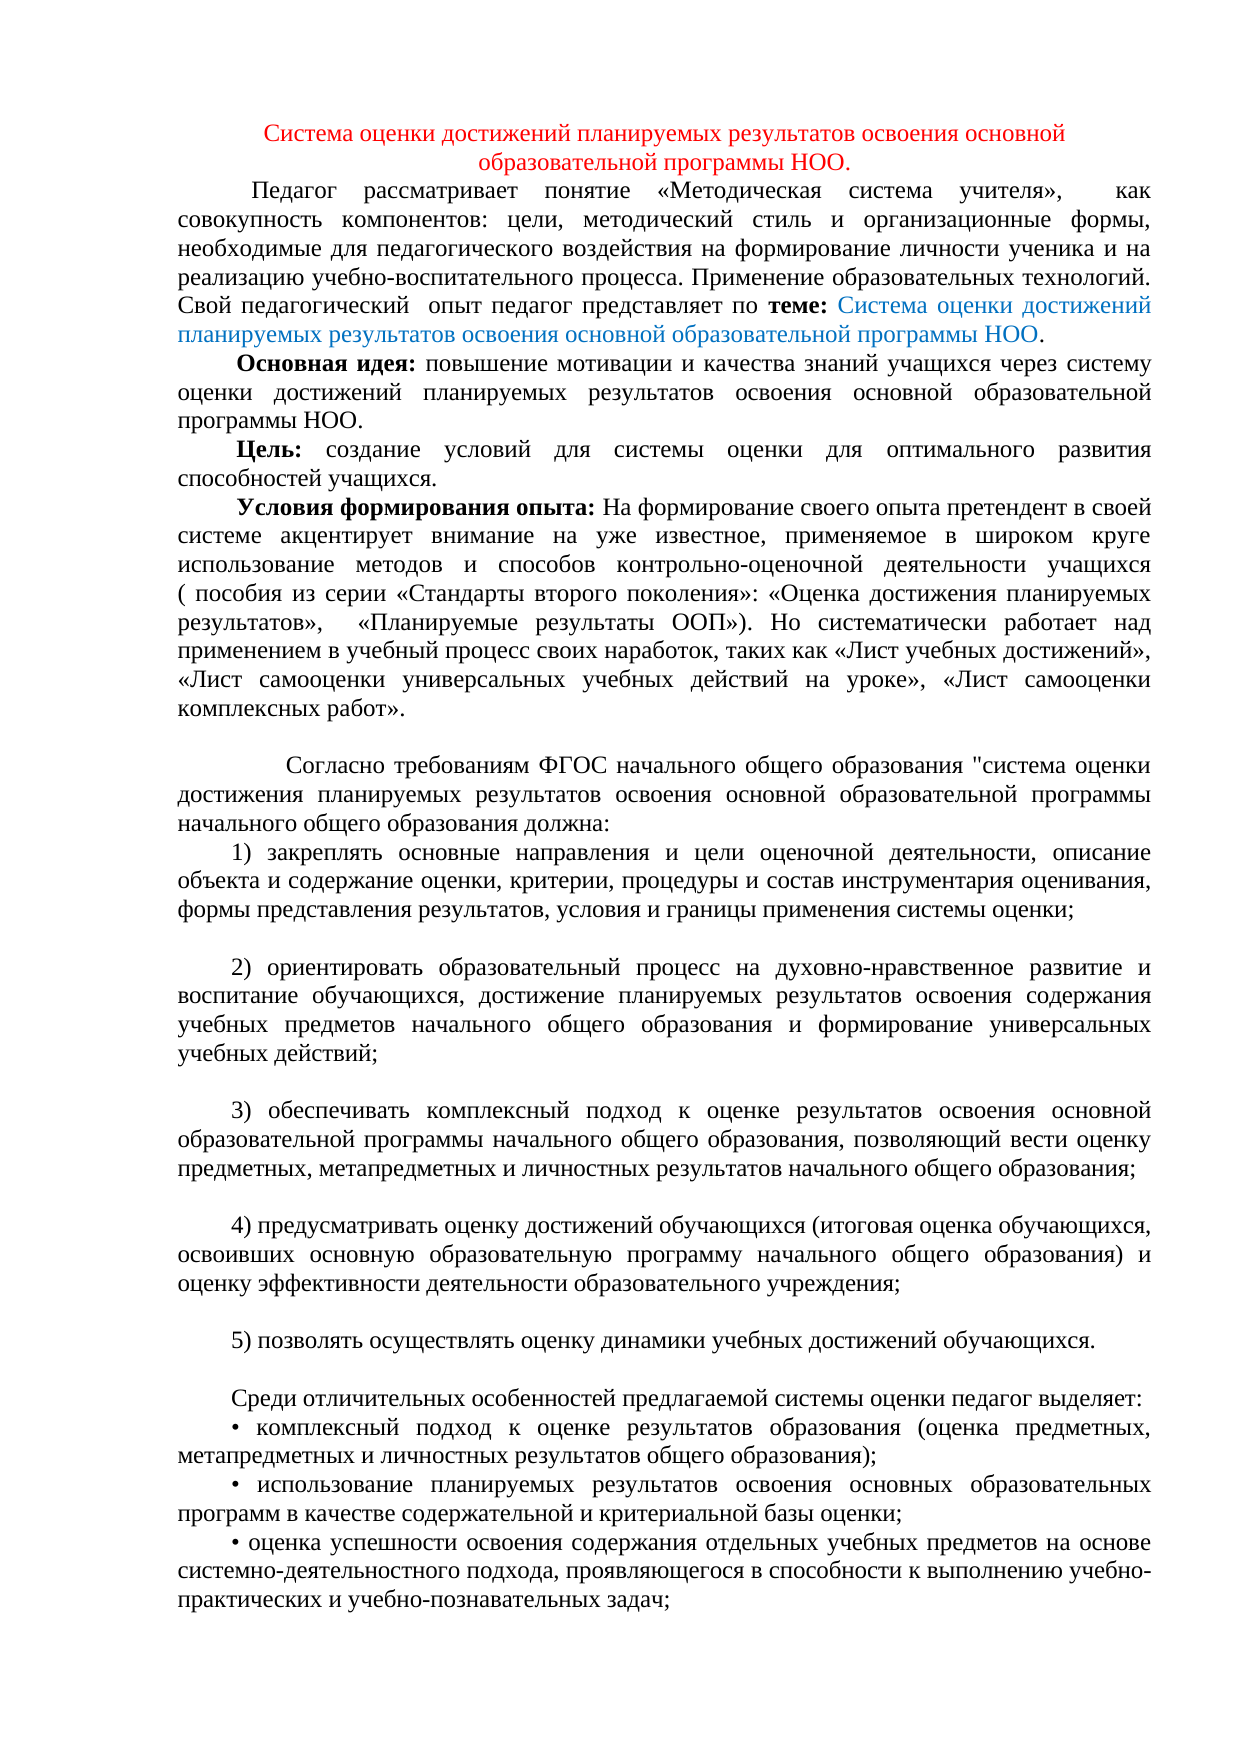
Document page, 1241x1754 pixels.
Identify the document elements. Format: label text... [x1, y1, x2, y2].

text • комплексный подход к оценке результатов образования (оценка предметных, метапредметных и личностных результатов общего образования); [177, 1412, 1152, 1469]
text • использование планируемых результатов освоения основных образовательных программ в качестве содержательной и критериальной базы оценки; [177, 1469, 1152, 1527]
text • оценка успешности освоения содержания отдельных учебных предметов на основе системно-деятельностного подхода, проявляющегося в способности к выполнению учебно-практических и учебно-познавательных задач; [177, 1527, 1152, 1613]
text 4) предусматривать оценку достижений обучающихся (итоговая оценка обучающихся, освоивших основную образовательную программу начального общего образования) и оценку эффективности деятельности образовательного учреждения; [177, 1211, 1152, 1297]
text Условия формирования опыта: На формирование своего опыта претендент в своей системе акцентирует внимание на уже известное, применяемое в широком круге использование методов и способов контрольно-оценочной деятельности учащихся ( пособия из серии «Стандарты второго поколения»: «Оценка достижения планируемых результатов», «Планируемые результаты ООП»). Но систематически работает над применением в учебный процесс своих наработок, таких как «Лист учебных достижений», «Лист самооценки универсальных учебных действий на уроке», «Лист самооценки комплексных работ». [177, 492, 1152, 722]
text 1) закреплять основные направления и цели оценочной деятельности, описание объекта и содержание оценки, критерии, процедуры и состав инструментария оценивания, формы представления результатов, условия и границы применения системы оценки; [177, 837, 1152, 923]
text 2) ориентировать образовательный процесс на духовно-нравственное развитие и воспитание обучающихся, достижение планируемых результатов освоения содержания учебных предметов начального общего образования и формирование универсальных учебных действий; [177, 952, 1152, 1067]
text Основная идея: повышение мотивации и качества знаний учащихся через систему оценки достижений планируемых результатов освоения основной образовательной программы НОО. [177, 348, 1152, 434]
text 5) позволять осуществлять оценку динамики учебных достижений обучающихся. [177, 1326, 1152, 1354]
text Педагог рассматривает понятие «Методическая система учителя», как совокупность компонентов: цели, методический стиль и организационные формы, необходимые для педагогического воздействия на формирование личности ученика и на реализацию учебно-воспитательного процесса. Применение образовательных технологий. Свой педагогический опыт педагог представляет по теме: Система оценки достижений планируемых результатов освоения основной образовательной программы НОО. [177, 176, 1152, 348]
text Среди отличительных особенностей предлагаемой системы оценки педагог выделяет: [177, 1383, 1152, 1412]
text Система оценки достижений планируемых результатов освоения основной образовательной программы НОО. [177, 118, 1152, 176]
text 3) обеспечивать комплексный подход к оценке результатов освоения основной образовательной программы начального общего образования, позволяющий вести оценку предметных, метапредметных и личностных результатов начального общего образования; [177, 1096, 1152, 1182]
text Согласно требованиям ФГОС начального общего образования "система оценки достижения планируемых результатов освоения основной образовательной программы начального общего образования должна: [177, 751, 1152, 837]
text Цель: создание условий для системы оценки для оптимального развития способностей учащихся. [177, 434, 1152, 492]
